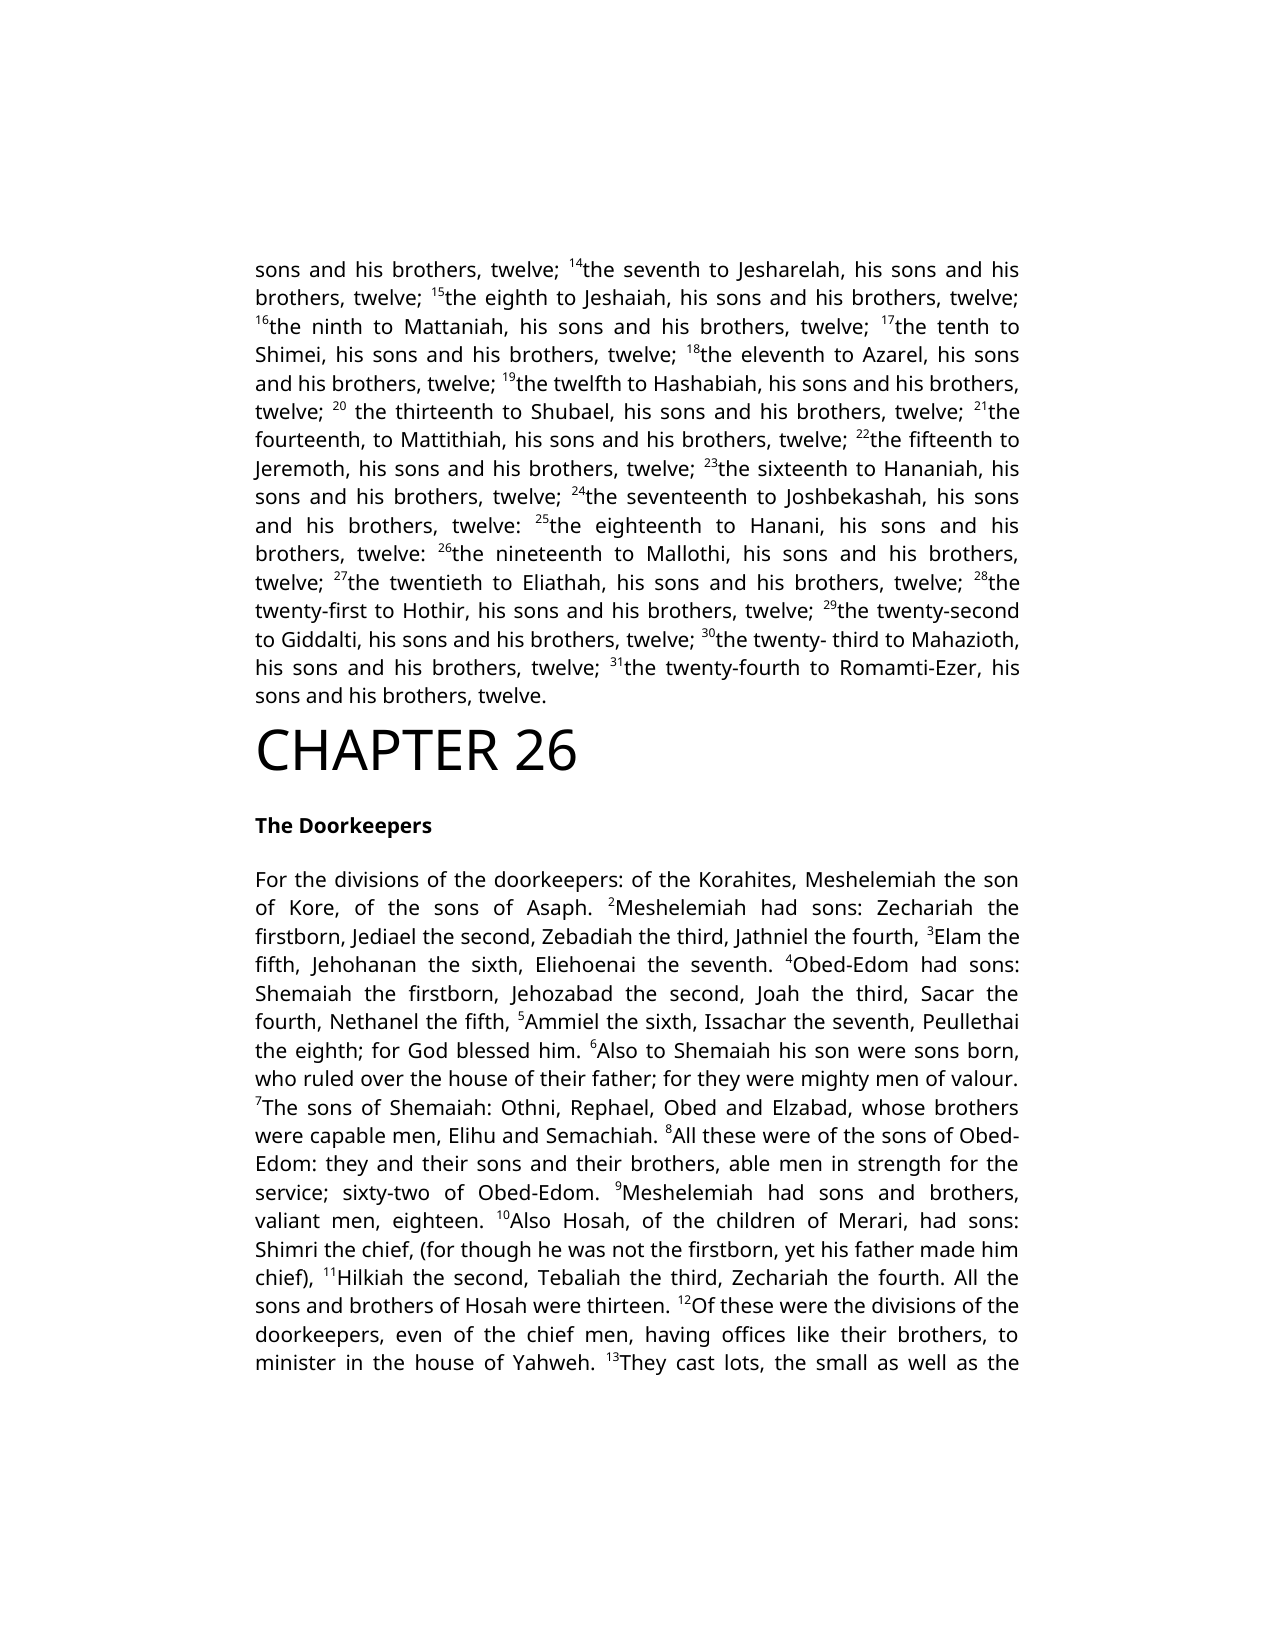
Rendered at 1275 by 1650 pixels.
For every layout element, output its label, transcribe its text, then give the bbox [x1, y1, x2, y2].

text The Doorkeepers [255, 812, 1020, 840]
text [255, 255, 1020, 710]
text CHAPTER 26 [255, 710, 1020, 787]
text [255, 865, 1020, 1377]
